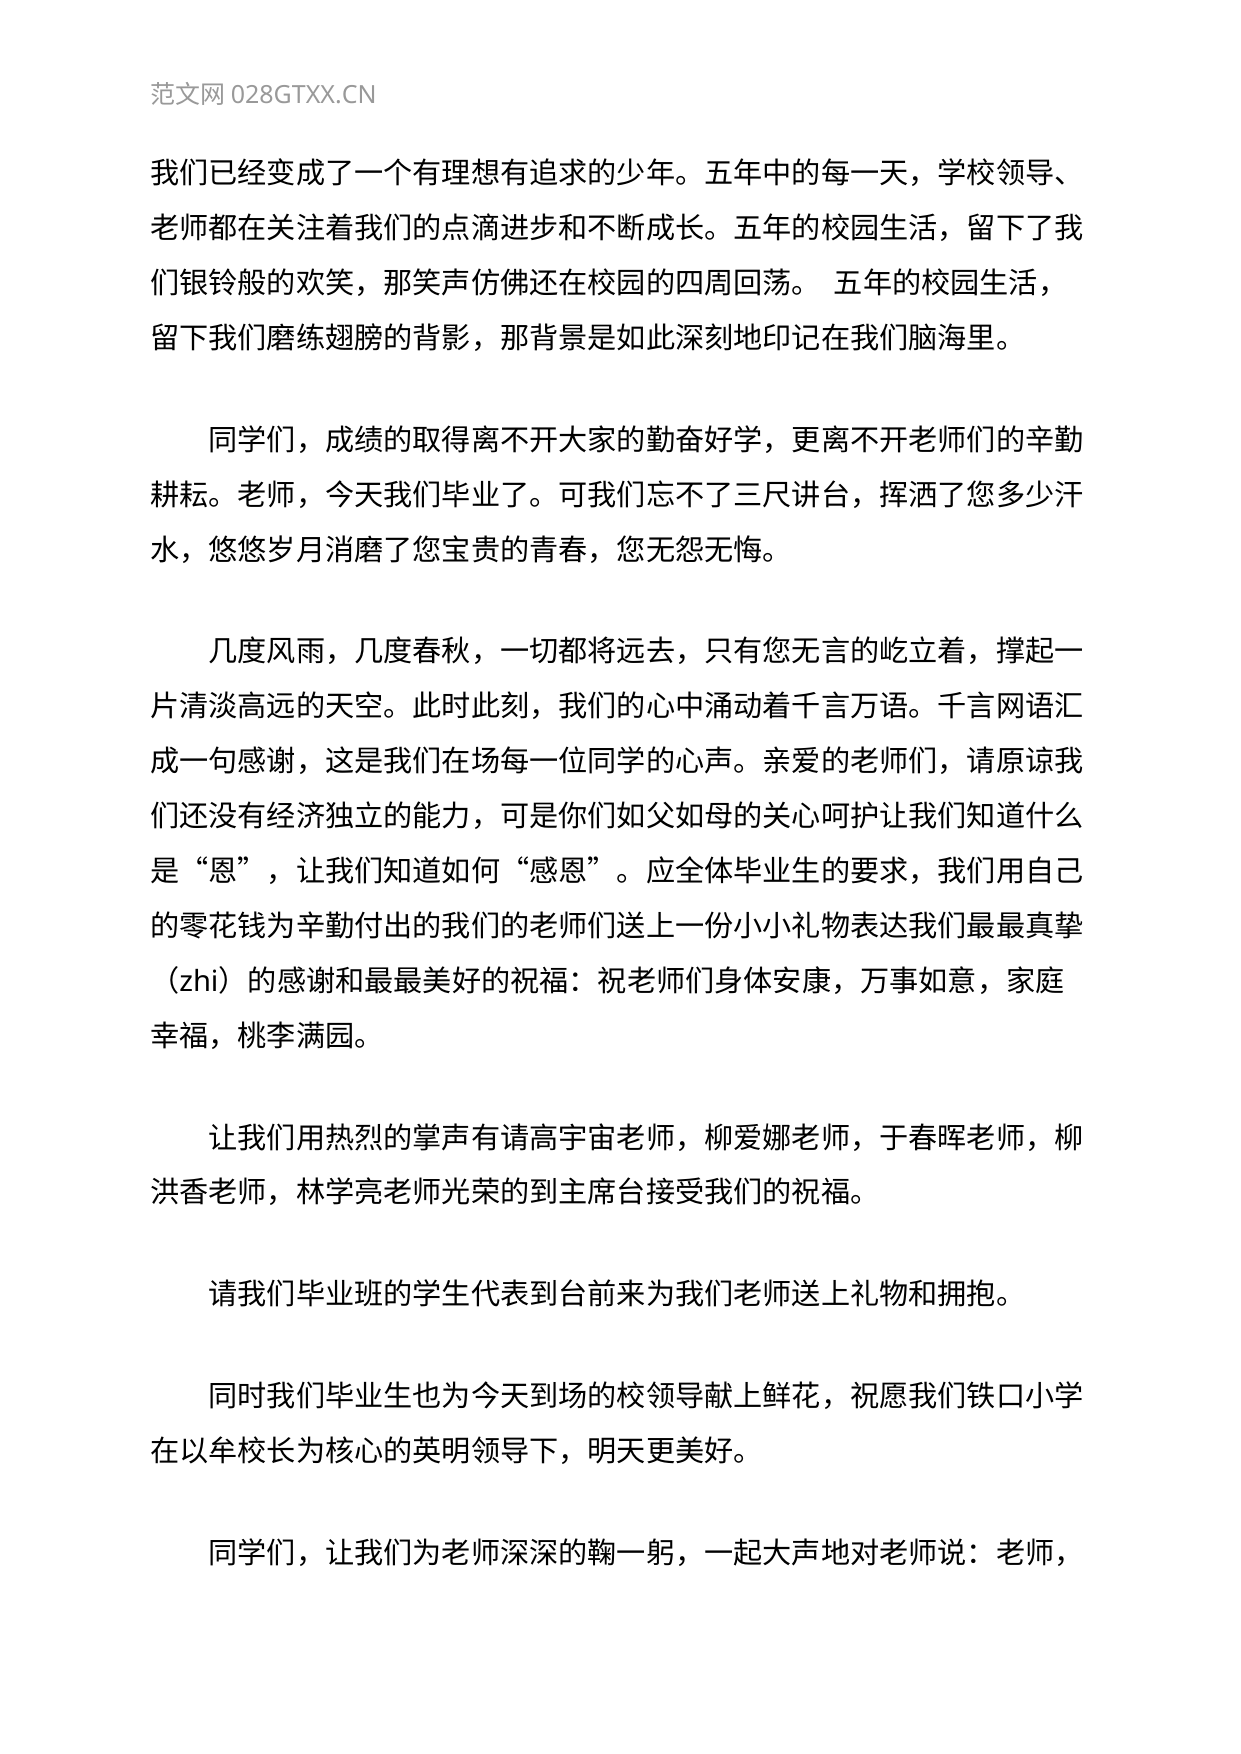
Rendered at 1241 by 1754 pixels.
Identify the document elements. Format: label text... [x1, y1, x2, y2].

text 同学们，成绩的取得离不开大家的勤奋好学，更离不开老师们的辛勤耕耘。老师，今天我们毕业了。可我们忘不了三尺讲台，挥洒了您多少汗水，悠悠岁月消磨了您宝贵的青春，您无怨无悔。 [150, 416, 1090, 568]
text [150, 150, 1090, 357]
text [150, 1529, 1090, 1572]
text 几度风雨，几度春秋，一切都将远去，只有您无言的屹立着，撑起一片清淡高远的天空。此时此刻，我们的心中涌动着千言万语。千言网语汇成一句感谢，这是我们在场每一位同学的心声。亲爱的老师们，请原谅我们还没有经济独立的能力，可是你们如父如母的关心呵护让我们知道什么是“恩”，让我们知道如何“感恩”。应全体毕业生的要求，我们用自己的零花钱为辛勤付出的我们的老师们送上一份小小礼物表达我们最最真挚（zhi）的感谢和最最美好的祝福：祝老师们身体安康，万事如意，家庭幸福，桃李满园。 [150, 628, 1090, 1055]
text 让我们用热烈的掌声有请高宇宙老师，柳爱娜老师，于春晖老师，柳洪香老师，林学亮老师光荣的到主席台接受我们的祝福。 [150, 1114, 1090, 1211]
text 请我们毕业班的学生代表到台前来为我们老师送上礼物和拥抱。 [150, 1271, 1090, 1313]
text 同时我们毕业生也为今天到场的校领导献上鲜花，祝愿我们铁口小学在以牟校长为核心的英明领导下，明天更美好。 [150, 1373, 1090, 1470]
